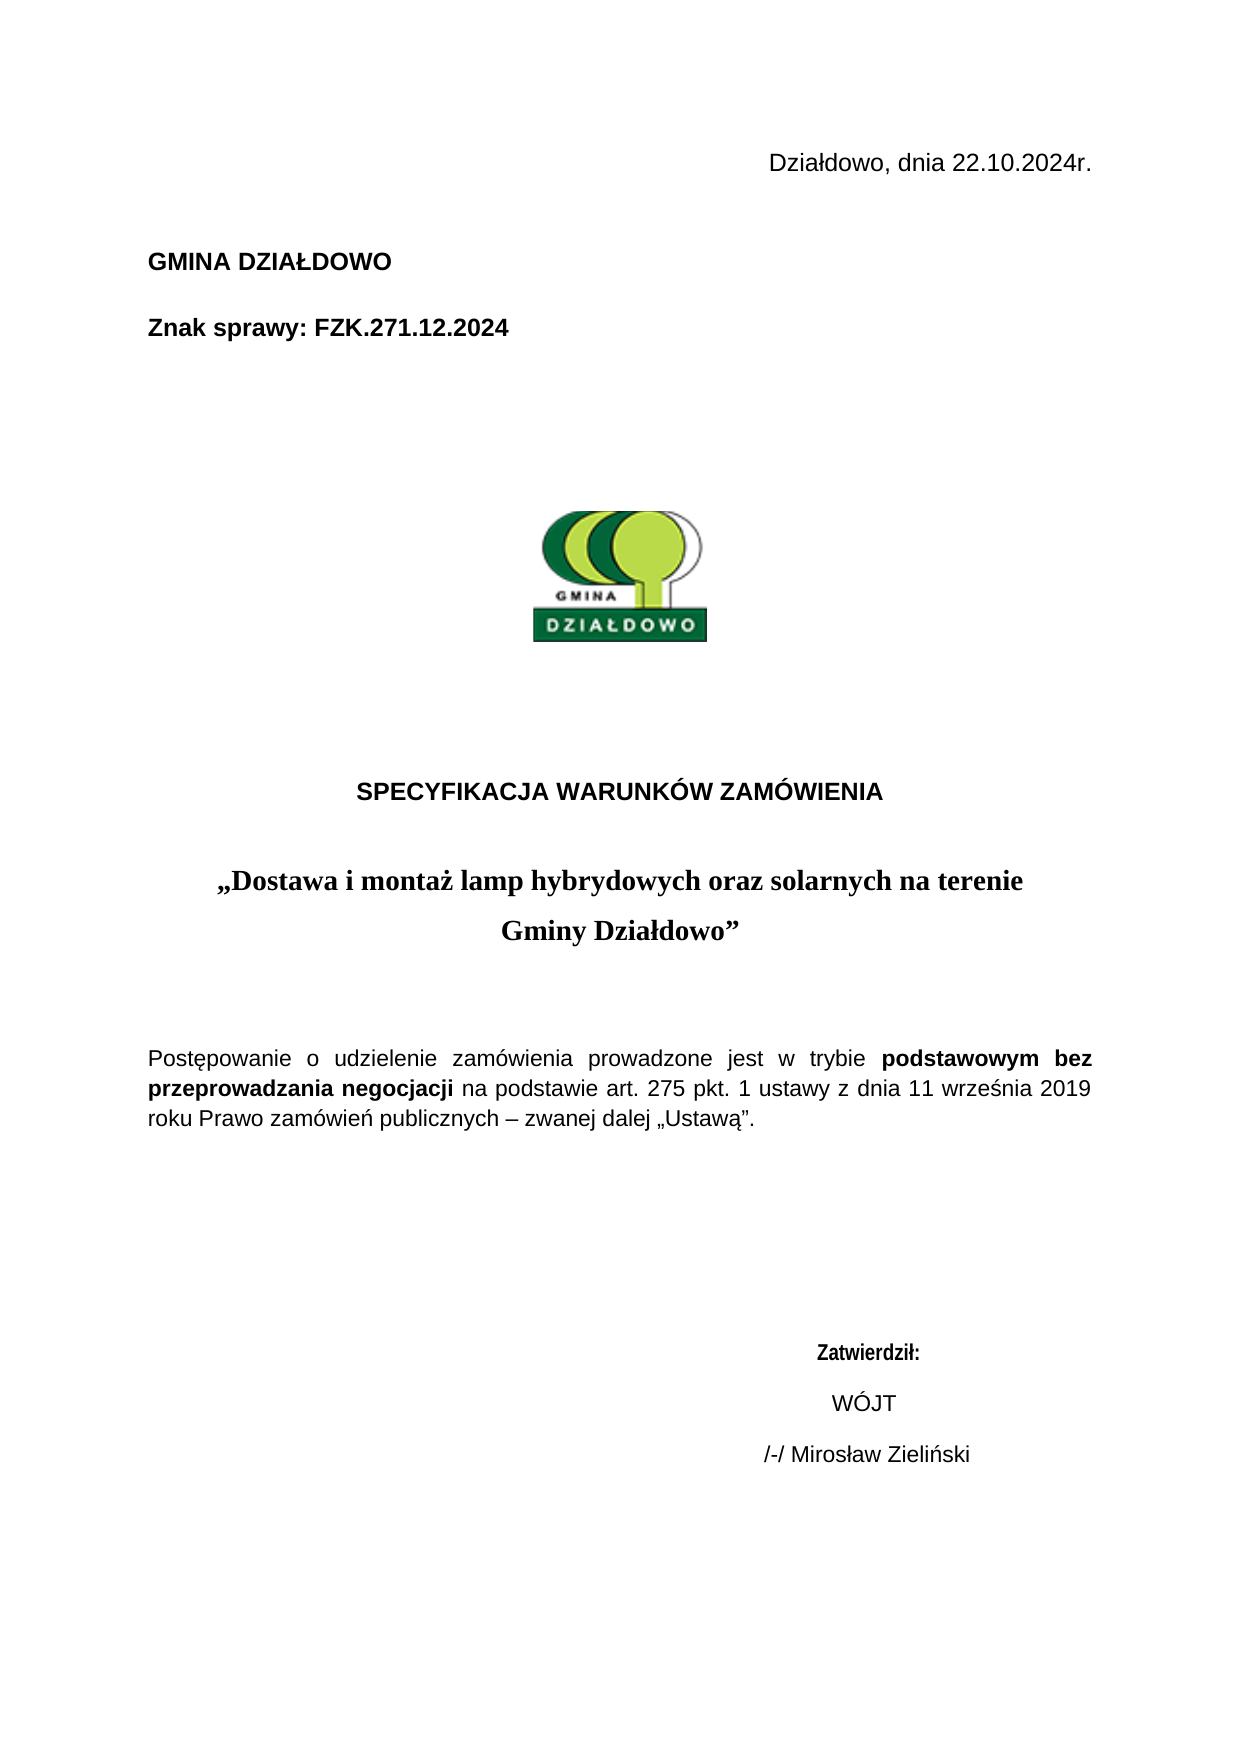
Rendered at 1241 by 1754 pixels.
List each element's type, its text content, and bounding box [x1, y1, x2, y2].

text SPECYFIKACJA WARUNKÓW ZAMÓWIENIA [148, 777, 1092, 806]
picture [533, 511, 707, 642]
text /-/ Mirosław Zieliński [148, 1441, 1092, 1468]
text GMINA DZIAŁDOWO [148, 247, 1092, 276]
text WÓJT [812, 1390, 1092, 1417]
text Działdowo, dnia 22.10.2024r. [148, 148, 1092, 176]
text „Dostawa i montaż lamp hybrydowych oraz solarnych na terenie Gminy Działdowo” [195, 863, 1045, 946]
text Postępowanie o udzielenie zamówienia prowadzone jest w trybie podstawowym bez przeprowadzania negocjacji na podstawie art. 275 pkt. 1 ustawy z dnia 11 września 2019 roku Prawo zamówień publicznych – zwanej dalej „Ustawą”. [148, 1044, 1092, 1131]
text Znak sprawy: FZK.271.12.2024 [148, 313, 1092, 342]
text Zatwierdził: [148, 1339, 1092, 1366]
